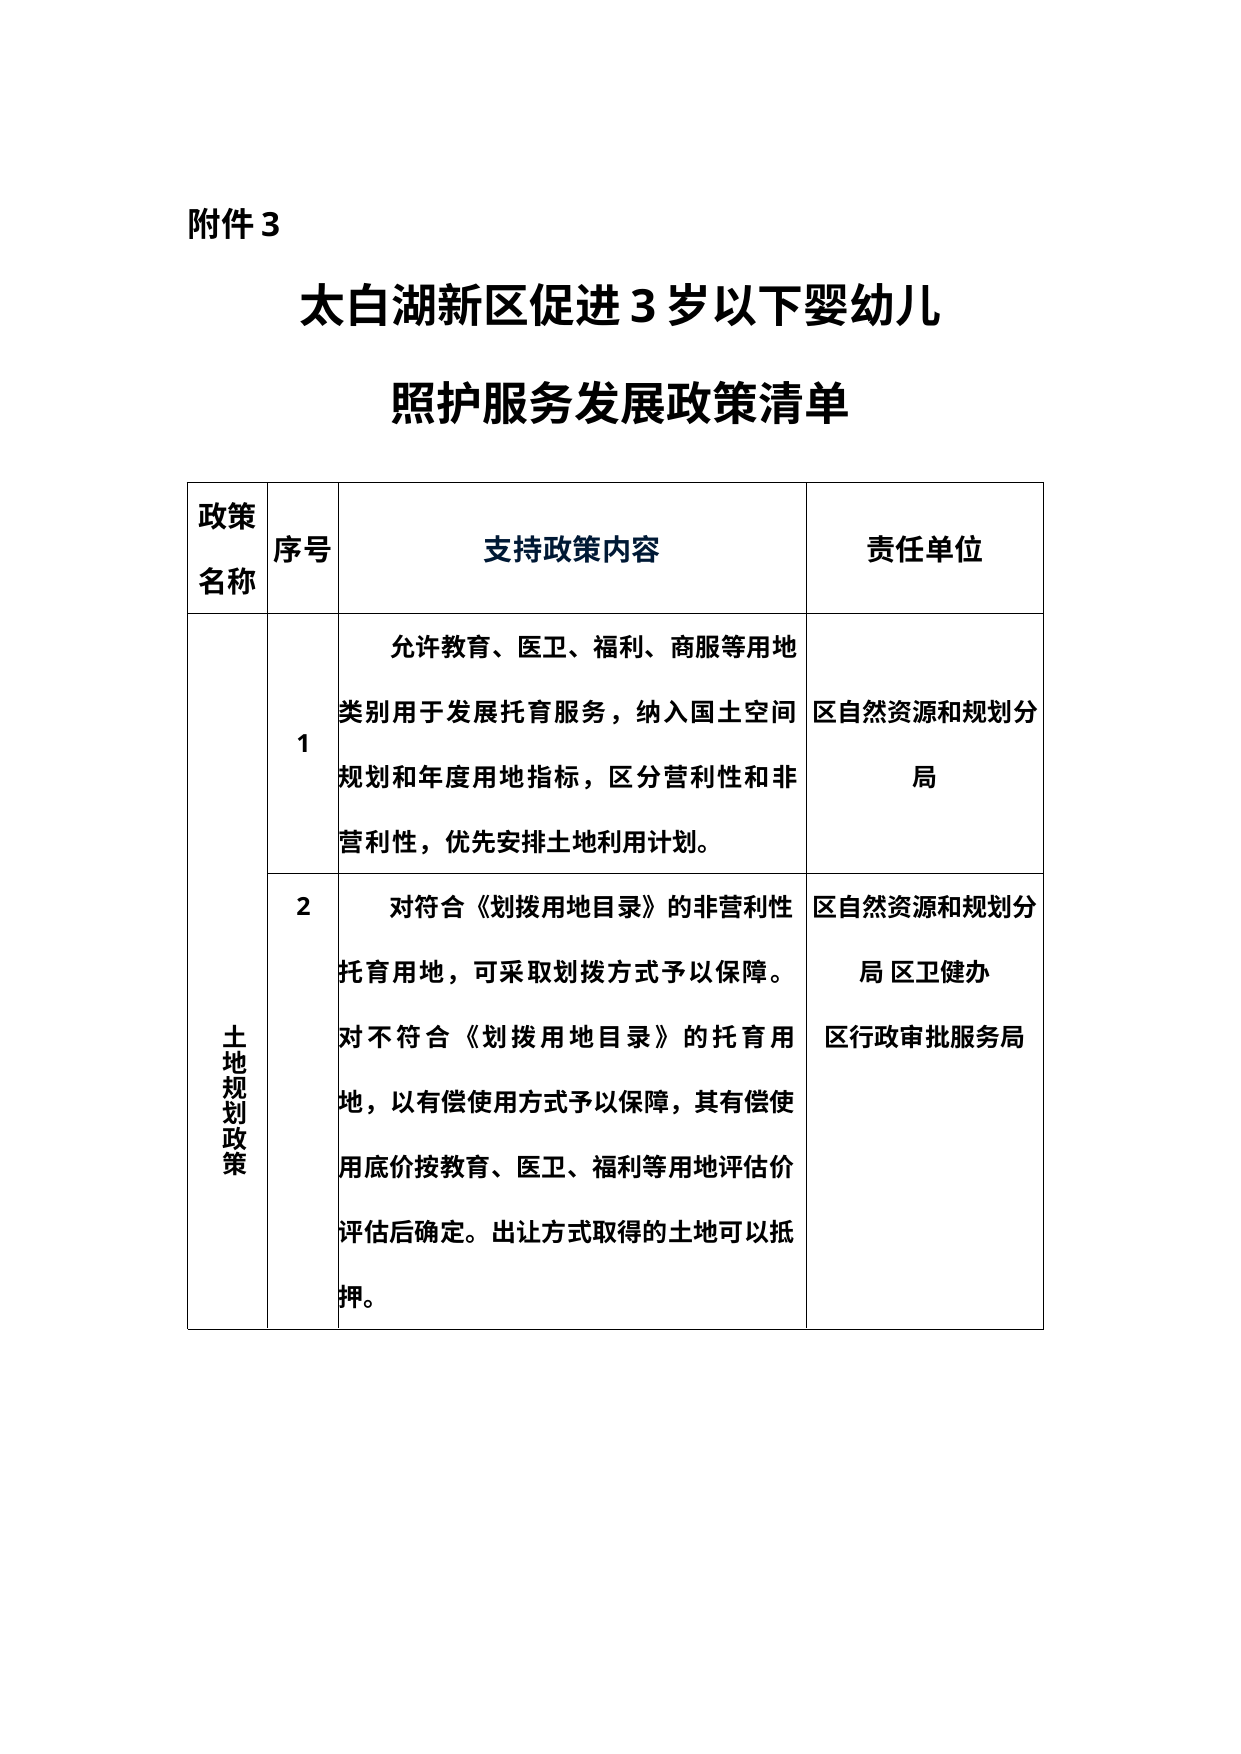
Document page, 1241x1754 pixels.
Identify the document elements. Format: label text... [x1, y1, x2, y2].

text 太白湖新区促进3岁以下婴幼儿 [187, 254, 1053, 352]
table_cell 2 [268, 874, 338, 1328]
table_header 责任单位 [807, 483, 1043, 612]
table_cell 允许教育、医卫、福利、商服等用地类别用于发展托育服务，纳入国土空间规划和年度用地指标，区分营利性和非营利性，优先安排土地利用计划。 [339, 614, 806, 873]
table_cell 土地规划政策 [188, 614, 267, 1328]
table_cell 对符合《划拨用地目录》的非营利性托育用地，可采取划拨方式予以保障。对不符合《划拨用地目录》的托育用地，以有偿使用方式予以保障，其有偿使用底价按教育、医卫、福利等用地评估价评估后确定。出让方式取得的土地可以抵押。 [339, 874, 806, 1328]
text 照护服务发展政策清单 [187, 352, 1053, 449]
text 附件3 [187, 189, 1053, 254]
table_cell 区自然资源和规划分局 区卫健办 区行政审批服务局 [807, 874, 1043, 1328]
table_cell 1 [268, 614, 338, 873]
table_header 序号 [268, 483, 338, 612]
table_header 支持政策内容 [339, 483, 806, 612]
table_cell 区自然资源和规划分局 [807, 614, 1043, 873]
table_header 政策 名称 [188, 483, 267, 612]
